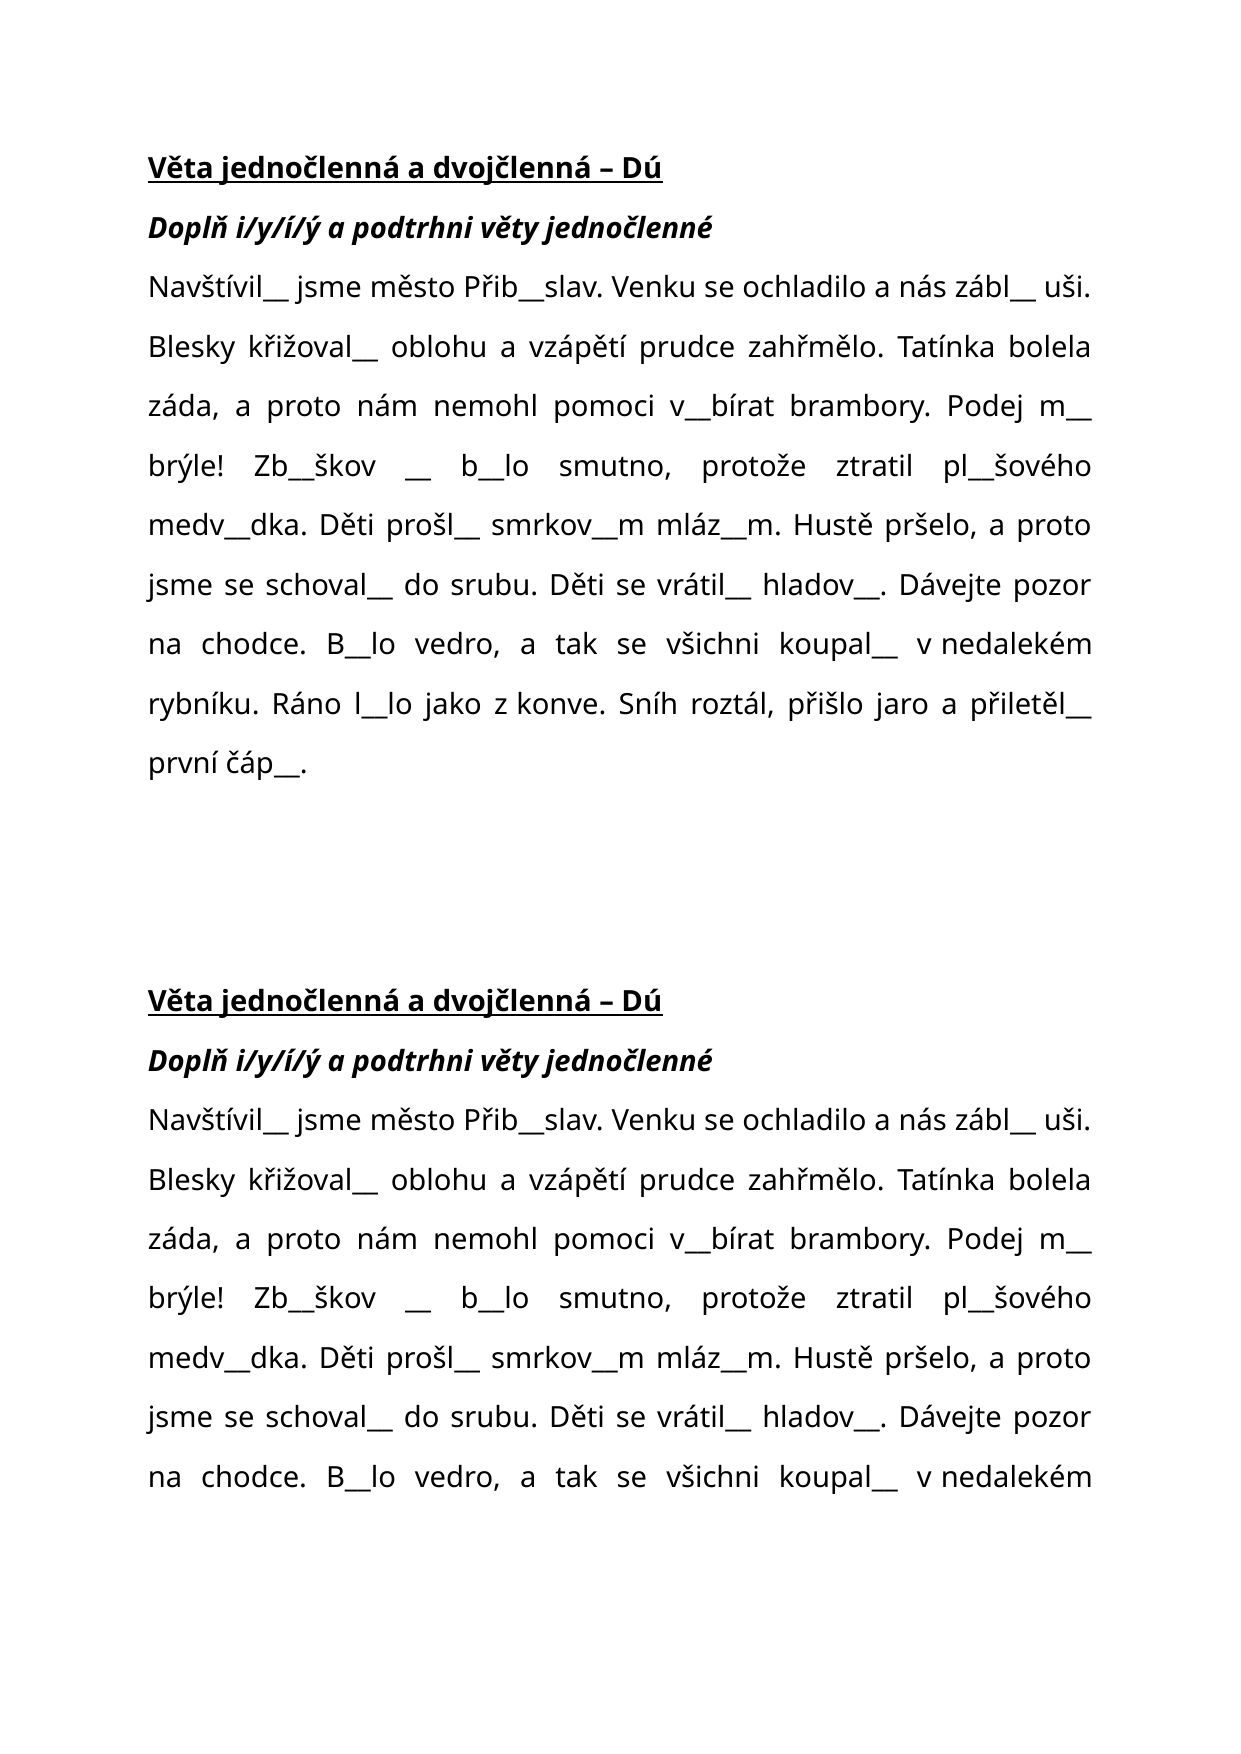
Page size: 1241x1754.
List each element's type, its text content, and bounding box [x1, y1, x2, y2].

text Věta jednočlenná a dvojčlenná – Dú [148, 980, 1093, 1020]
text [148, 1099, 1093, 1496]
text Věta jednočlenná a dvojčlenná – Dú [148, 148, 1093, 187]
text Doplň i/y/í/ý a podtrhni věty jednočlenné [148, 1040, 1093, 1079]
text Doplň i/y/í/ý a podtrhni věty jednočlenné [148, 207, 1093, 247]
